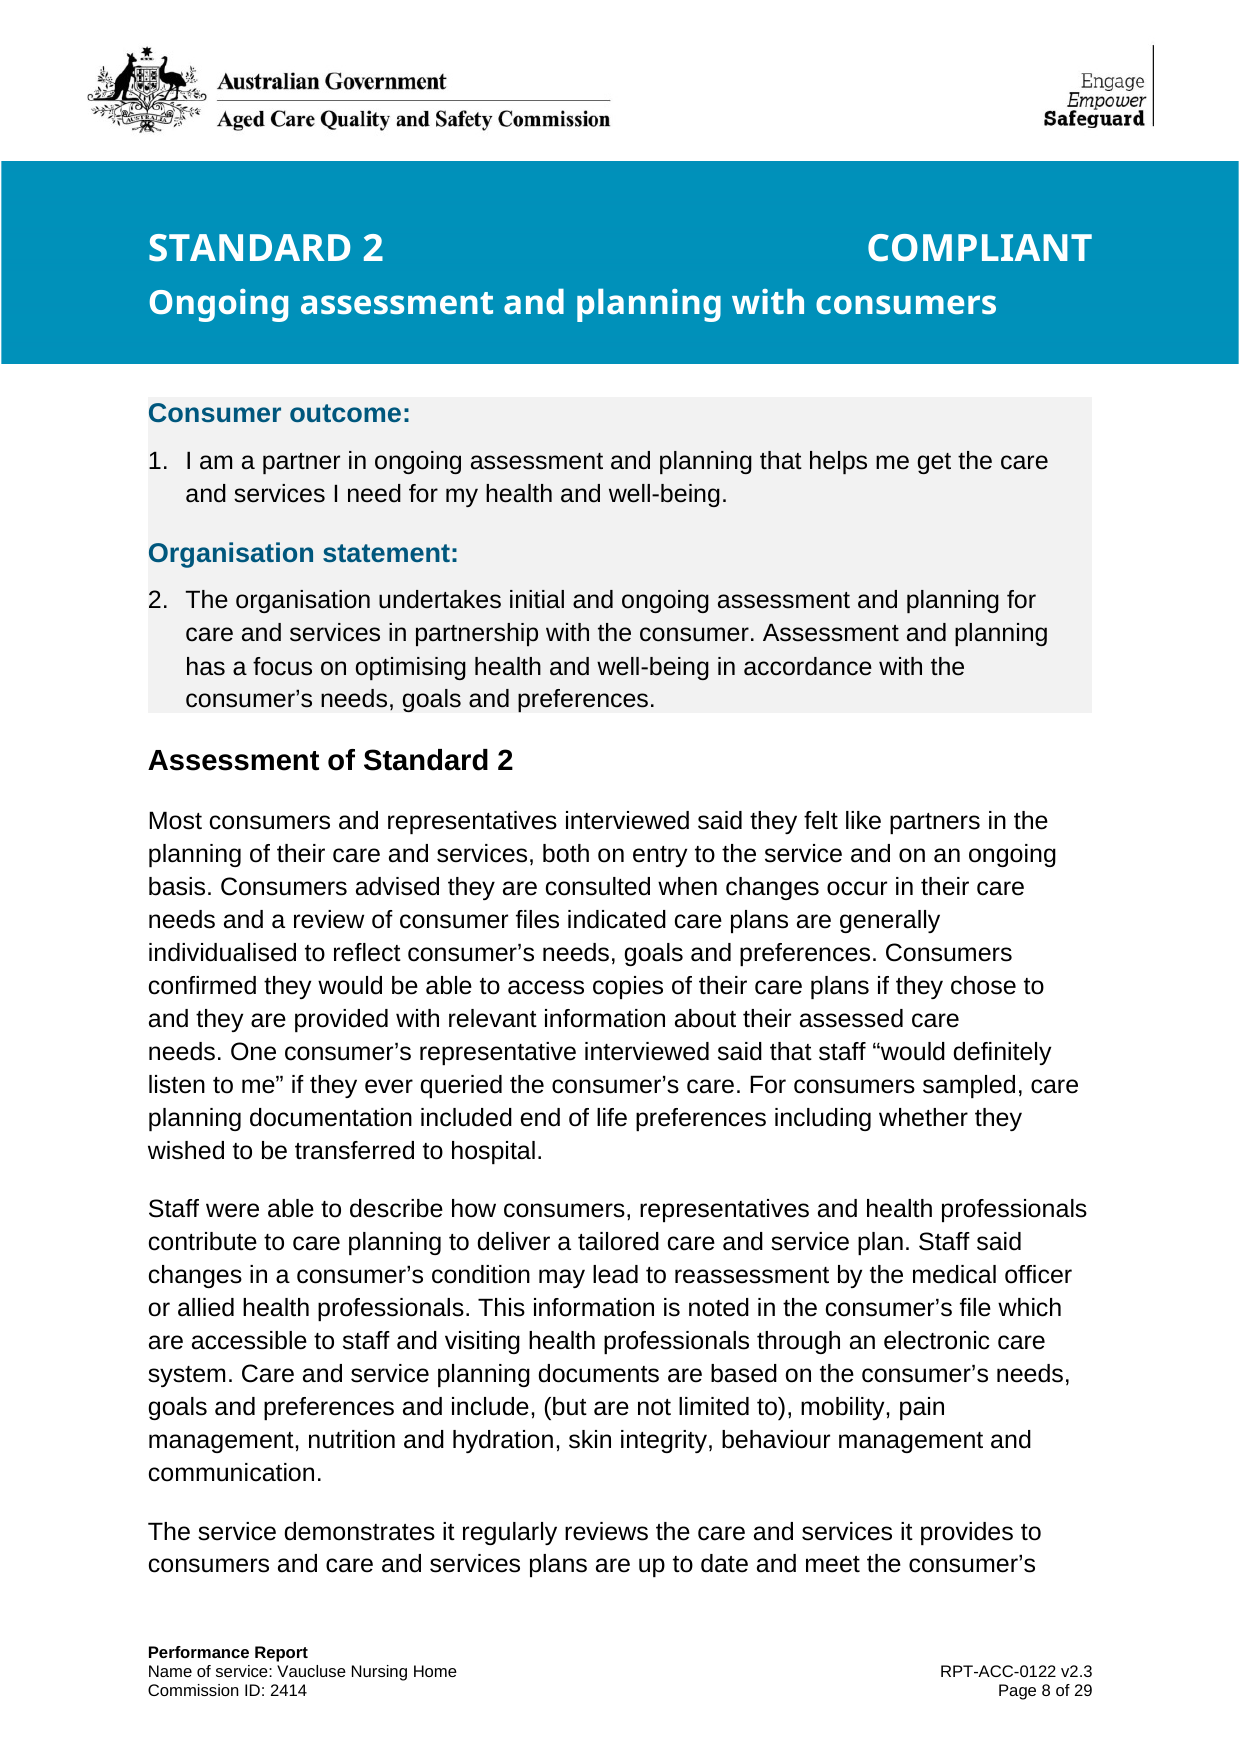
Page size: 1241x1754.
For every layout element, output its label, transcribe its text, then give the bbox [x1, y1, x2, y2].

subtitle Consumer outcome: [148, 397, 1092, 429]
text Staff were able to describe how consumers, representatives and health professionals contribute to care planning to deliver a tailored care and service plan. Staff said changes in a consumer’s condition may lead to reassessment by the medical officer or allied health professionals. This information is noted in the consumer’s file which are accessible to staff and visiting health professionals through an electronic care system. Care and service planning documents are based on the consumer’s needs, goals and preferences and include, (but are not limited to), mobility, pain management, nutrition and hydration, skin integrity, behaviour management and communication. [148, 1194, 1092, 1487]
subtitle I am a partner in ongoing assessment and planning that helps me get the care and services I need for my health and well-being. [148, 446, 1092, 508]
picture [1, 0, 1241, 154]
subtitle Organisation statement: [148, 537, 1092, 568]
list The organisation undertakes initial and ongoing assessment and planning for care and services in partnership with the consumer. Assessment and planning has a focus on optimising health and well-being in accordance with the consumer’s needs, goals and preferences. [148, 585, 1092, 713]
subtitle Assessment of Standard 2 [148, 742, 1092, 776]
subtitle STANDARD 2 COMPLIANT Ongoing assessment and planning with consumers [148, 221, 1092, 324]
text Most consumers and representatives interviewed said they felt like partners in the planning of their care and services, both on entry to the service and on an ongoing basis. Consumers advised they are consulted when changes occur in their care needs and a review of consumer files indicated care plans are generally individualised to reflect consumer’s needs, goals and preferences. Consumers confirmed they would be able to access copies of their care plans if they chose to and they are provided with relevant information about their assessed care needs. One consumer’s representative interviewed said that staff “would definitely listen to me” if they ever queried the consumer’s care. For consumers sampled, care planning documentation included end of life preferences including whether they wished to be transferred to hospital. [148, 806, 1092, 1165]
